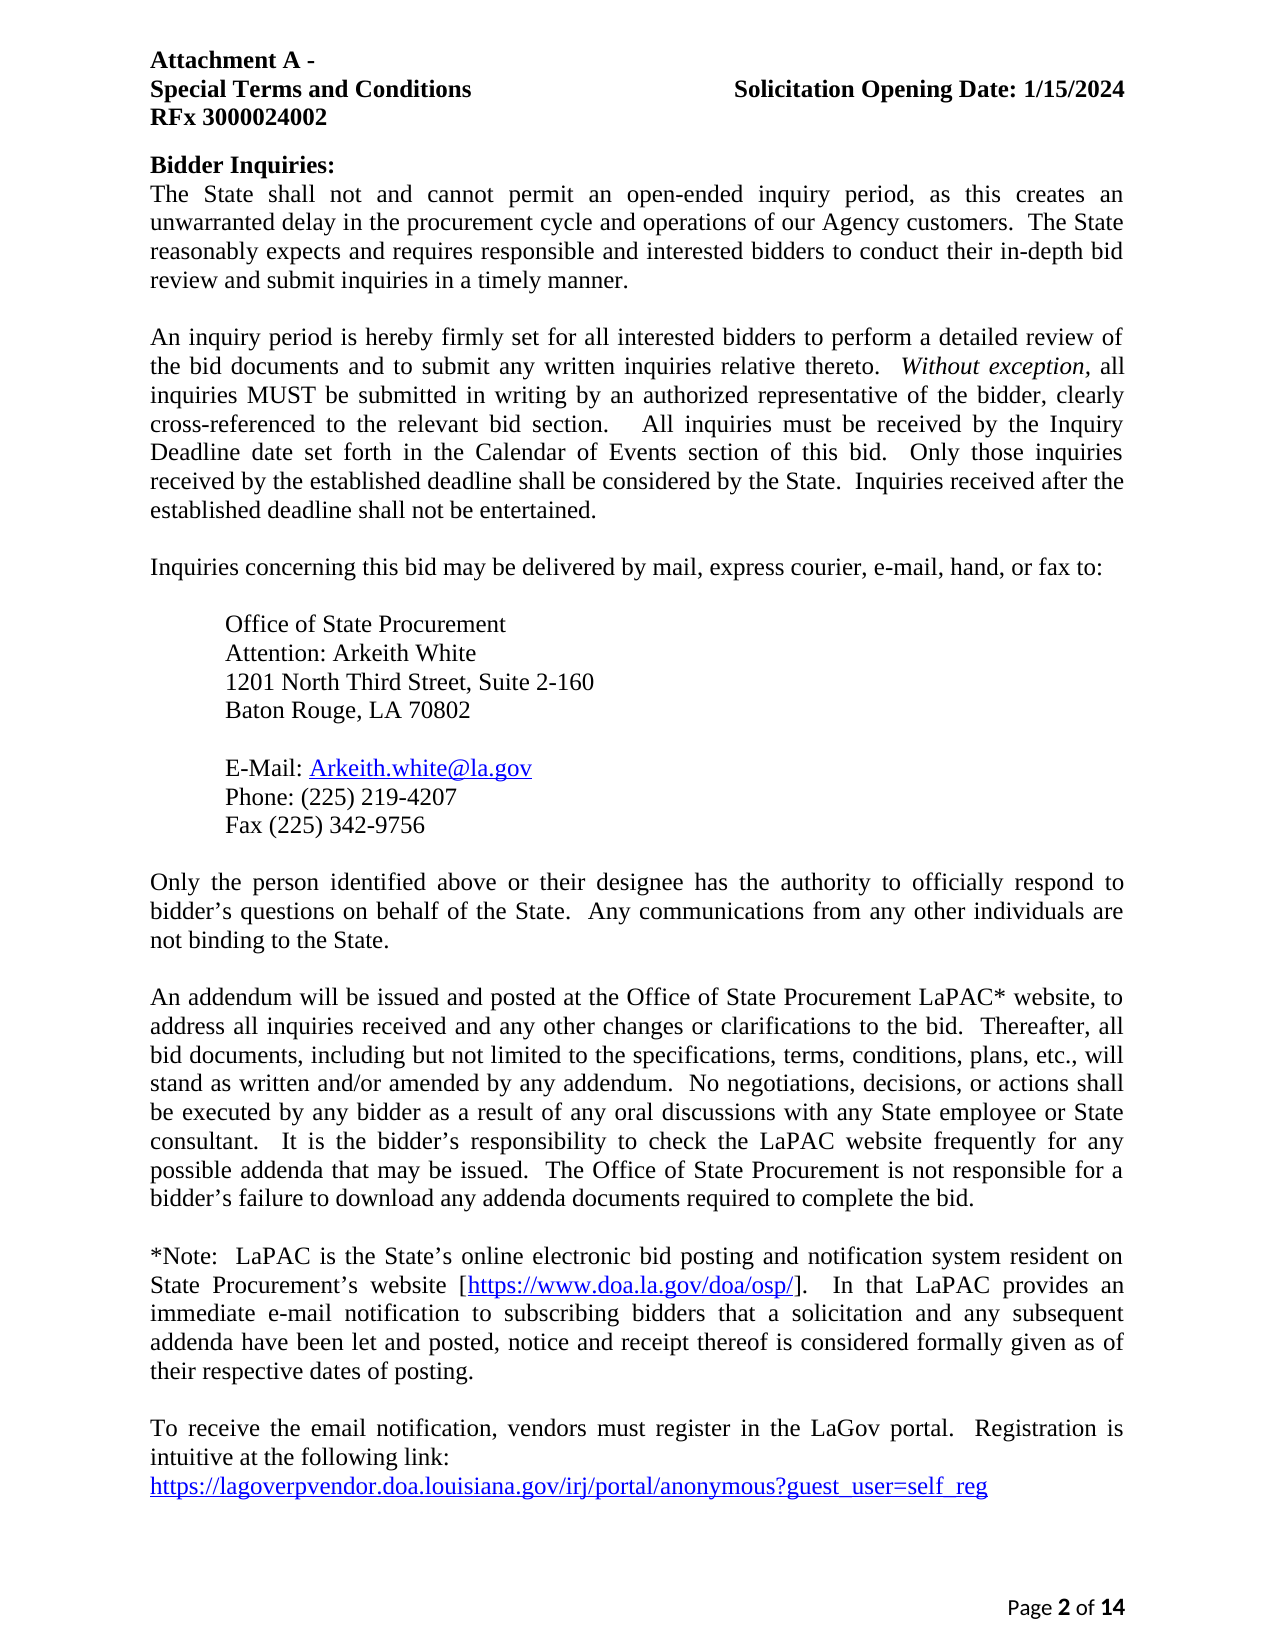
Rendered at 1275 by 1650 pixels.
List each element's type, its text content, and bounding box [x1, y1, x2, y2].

text Office of State Procurement [225, 609, 1125, 638]
text Phone: (225) 219-4207 [150, 782, 1125, 811]
text https://lagoverpvendor.doa.louisiana.gov/irj/portal/anonymous?guest_user=self_reg [150, 1471, 1125, 1500]
text Inquiries concerning this bid may be delivered by mail, express courier, e-mail, hand, or fax to: [150, 552, 1125, 581]
text E-Mail: Arkeith.white@la.gov [150, 753, 1125, 782]
text Bidder Inquiries: [150, 150, 1125, 179]
text The State shall not and cannot permit an open-ended inquiry period, as this creates an unwarranted delay in the procurement cycle and operations of our Agency customers. The State reasonably expects and requires responsible and interested bidders to conduct their in-depth bid review and submit inquiries in a timely manner. [150, 179, 1125, 294]
text Attention: Arkeith White [150, 638, 1125, 667]
text Only the person identified above or their designee has the authority to officially respond to bidder’s questions on behalf of the State. Any communications from any other individuals are not binding to the State. [150, 867, 1125, 953]
text Baton Rouge, LA 70802 [150, 696, 1125, 724]
text *Note: LaPAC is the State’s online electronic bid posting and notification system resident on State Procurement’s website [https://www.doa.la.gov/doa/osp/]. In that LaPAC provides an immediate e-mail notification to subscribing bidders that a solicitation and any subsequent addenda have been let and posted, notice and receipt thereof is considered formally given as of their respective dates of posting. [150, 1241, 1125, 1385]
text To receive the email notification, vendors must register in the LaGov portal. Registration is intuitive at the following link: [150, 1413, 1125, 1471]
text An inquiry period is hereby firmly set for all interested bidders to perform a detailed review of the bid documents and to submit any written inquiries relative thereto. Without exception, all inquiries MUST be submitted in writing by an authorized representative of the bidder, clearly cross-referenced to the relevant bid section. All inquiries must be received by the Inquiry Deadline date set forth in the Calendar of Events section of this bid. Only those inquiries received by the established deadline shall be considered by the State. Inquiries received after the established deadline shall not be entertained. [150, 322, 1125, 524]
text An addendum will be issued and posted at the Office of State Procurement LaPAC* website, to address all inquiries received and any other changes or clarifications to the bid. Thereafter, all bid documents, including but not limited to the specifications, terms, conditions, plans, etc., will stand as written and/or amended by any addendum. No negotiations, decisions, or actions shall be executed by any bidder as a result of any oral discussions with any State employee or State consultant. It is the bidder’s responsibility to check the LaPAC website frequently for any possible addenda that may be issued. The Office of State Procurement is not responsible for a bidder’s failure to download any addenda documents required to complete the bid. [150, 982, 1125, 1212]
text Fax (225) 342-9756 [150, 811, 1125, 839]
text 1201 North Third Street, Suite 2-160 [150, 667, 1125, 696]
